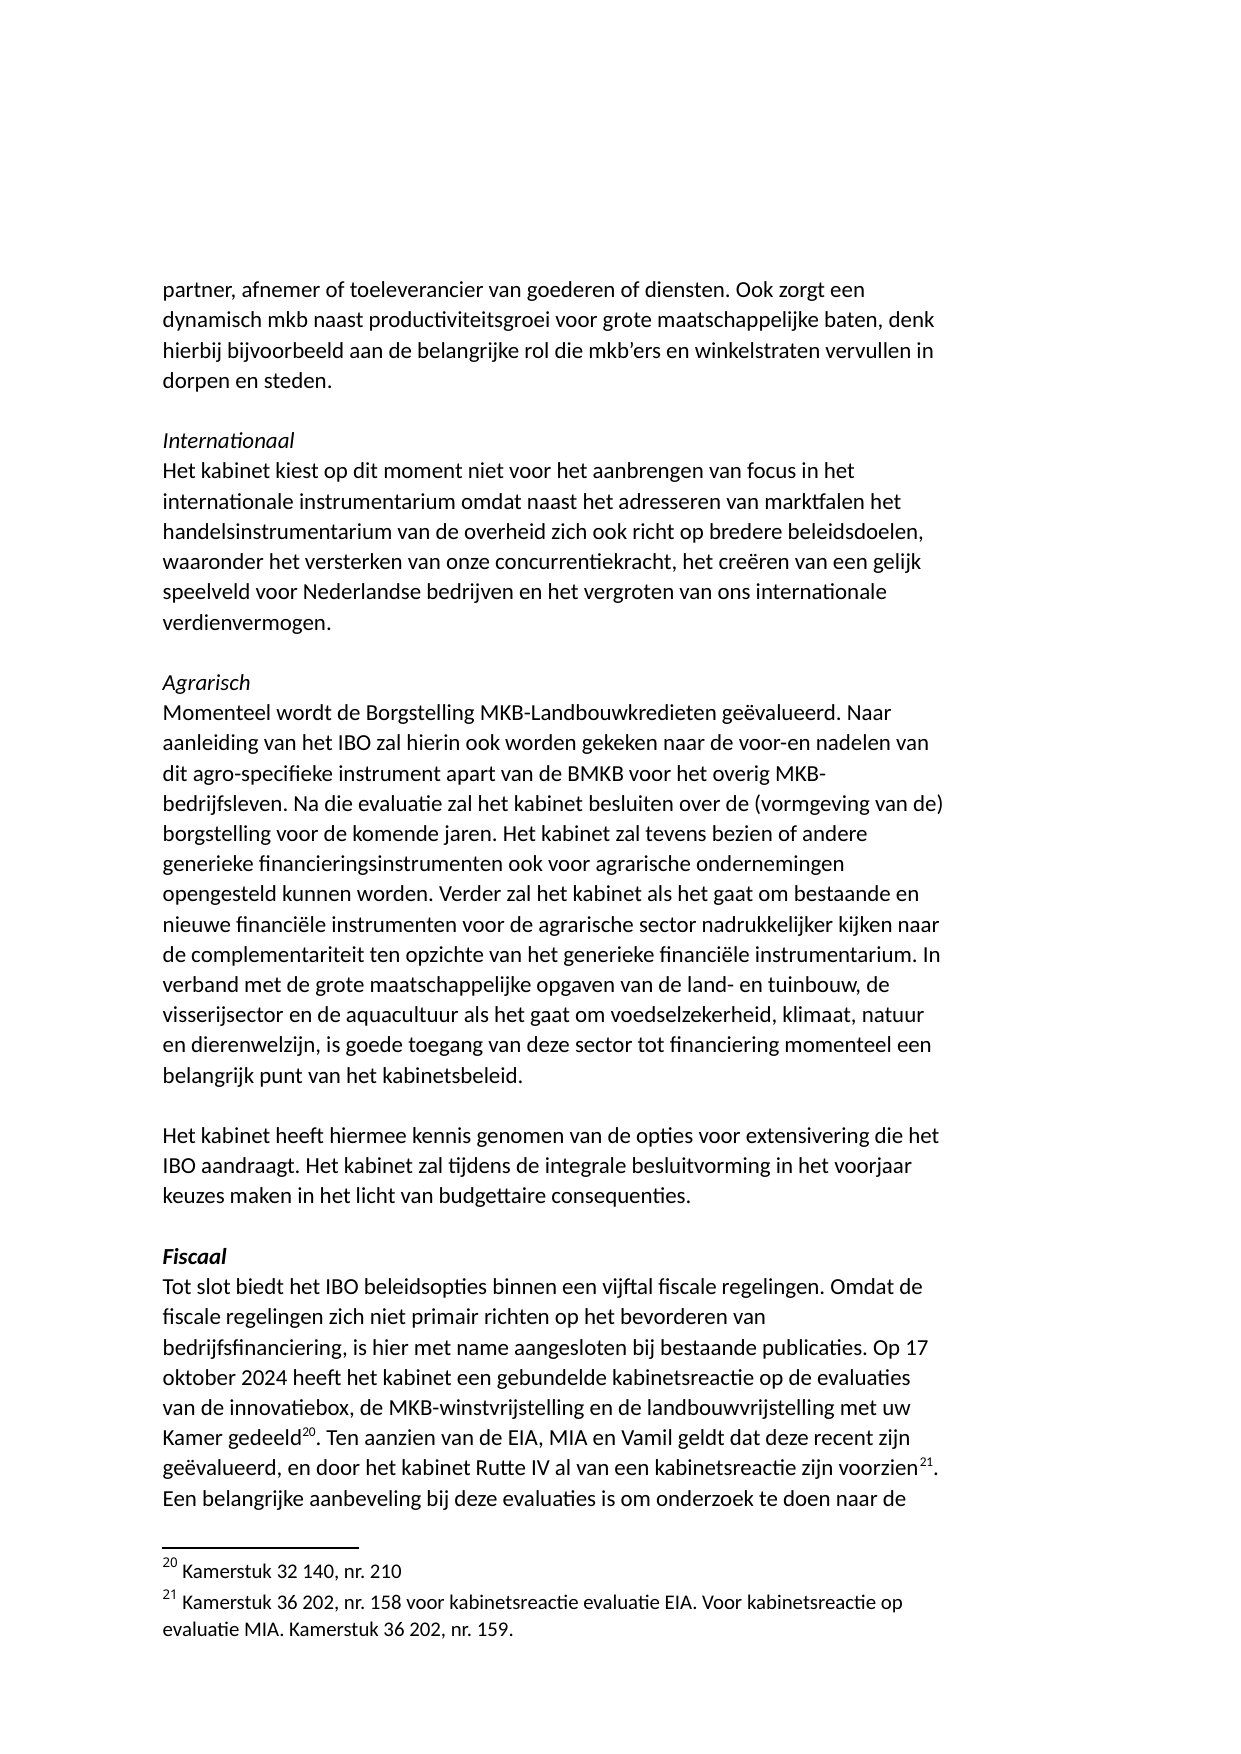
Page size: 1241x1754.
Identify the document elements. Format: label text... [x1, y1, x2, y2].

text Het kabinet heeft hiermee kennis genomen van de opties voor extensivering die het IBO aandraagt. Het kabinet zal tijdens de integrale besluitvorming in het voorjaar keuzes maken in het licht van budgettaire consequenties. [162, 1121, 947, 1209]
text Momenteel wordt de Borgstelling MKB-Landbouwkredieten geëvalueerd. Naar aanleiding van het IBO zal hierin ook worden gekeken naar de voor-en nadelen van dit agro-specifieke instrument apart van de BMKB voor het overig MKB-bedrijfsleven. Na die evaluatie zal het kabinet besluiten over de (vormgeving van de) borgstelling voor de komende jaren. Het kabinet zal tevens bezien of andere generieke financieringsinstrumenten ook voor agrarische ondernemingen opengesteld kunnen worden. Verder zal het kabinet als het gaat om bestaande en nieuwe financiële instrumenten voor de agrarische sector nadrukkelijker kijken naar de complementariteit ten opzichte van het generieke financiële instrumentarium. In verband met de grote maatschappelijke opgaven van de land- en tuinbouw, de visserijsector en de aquacultuur als het gaat om voedselzekerheid, klimaat, natuur en dierenwelzijn, is goede toegang van deze sector tot financiering momenteel een belangrijk punt van het kabinetsbeleid. [162, 698, 947, 1089]
text Fiscaal [162, 1242, 947, 1270]
text Internationaal [162, 426, 947, 454]
text Agrarisch [162, 668, 947, 696]
text Het kabinet kiest op dit moment niet voor het aanbrengen van focus in het internationale instrumentarium omdat naast het adresseren van marktfalen het handelsinstrumentarium van de overheid zich ook richt op bredere beleidsdoelen, waaronder het versterken van onze concurrentiekracht, het creëren van een gelijk speelveld voor Nederlandse bedrijven en het vergroten van ons internationale verdienvermogen. [162, 457, 947, 636]
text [162, 1272, 947, 1512]
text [162, 275, 947, 394]
